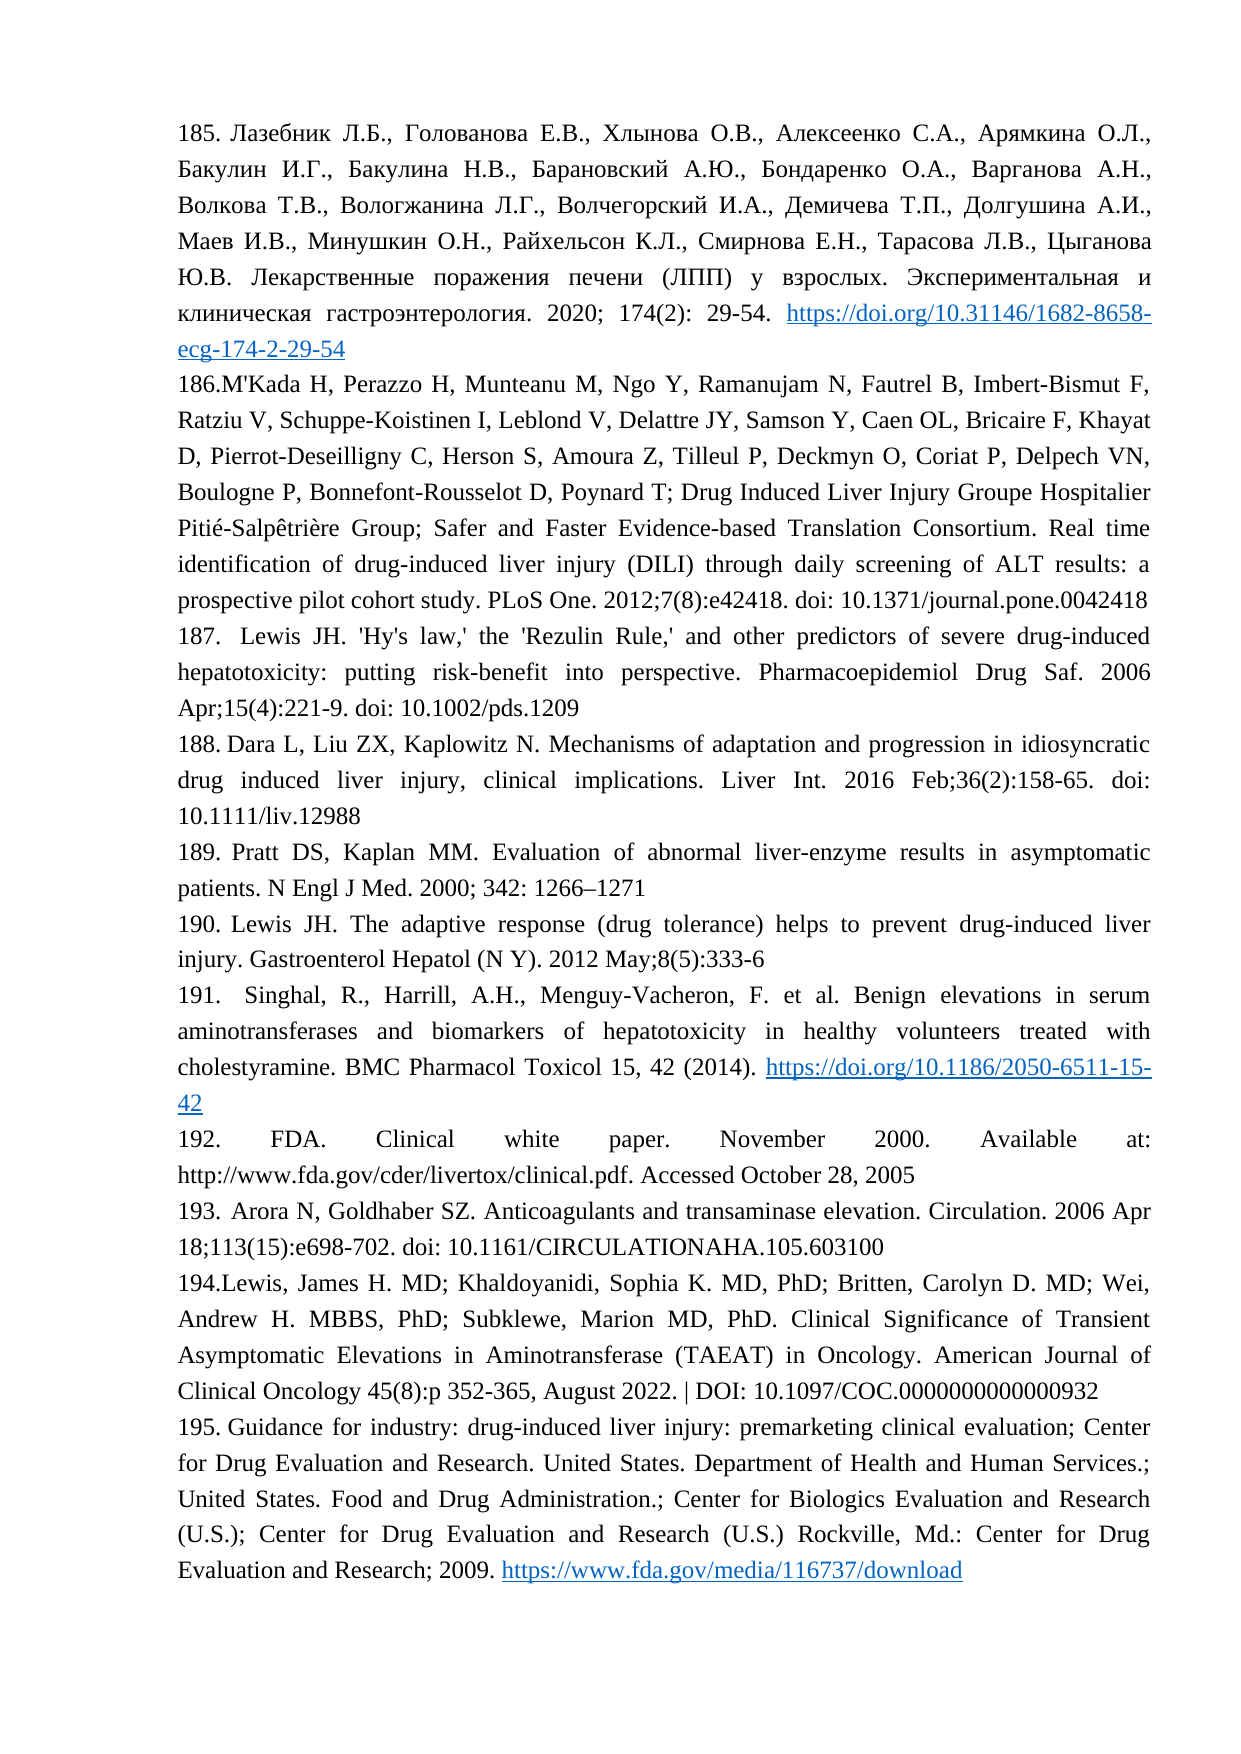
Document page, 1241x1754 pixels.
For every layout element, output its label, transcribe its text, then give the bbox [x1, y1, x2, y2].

text 185. Лазебник Л.Б., Голованова Е.В., Хлынова О.В., Алексеенко С.А., Арямкина О.Л., Бакулин И.Г., Бакулина Н.В., Барановский А.Ю., Бондаренко О.А., Варганова А.Н., Волкова Т.В., Вологжанина Л.Г., Волчегорский И.А., Демичева Т.П., Долгушина А.И., Маев И.В., Минушкин О.Н., Райхельсон К.Л., Смирнова Е.Н., Тарасова Л.В., Цыганова Ю.В. Лекарственные поражения печени (ЛПП) у взрослых. Экспериментальная и клиническая гастроэнтерология. 2020; 174(2): 29-54. https://doi.org/10.31146/1682-8658-ecg-174-2-29-54 [177, 118, 1152, 362]
text 186.M'Kada H, Perazzo H, Munteanu M, Ngo Y, Ramanujam N, Fautrel B, Imbert-Bismut F, Ratziu V, Schuppe-Koistinen I, Leblond V, Delattre JY, Samson Y, Caen OL, Bricaire F, Khayat D, Pierrot-Deseilligny C, Herson S, Amoura Z, Tilleul P, Deckmyn O, Coriat P, Delpech VN, Boulogne P, Bonnefont-Rousselot D, Poynard T; Drug Induced Liver Injury Groupe Hospitalier Pitié-Salpêtrière Group; Safer and Faster Evidence-based Translation Consortium. Real time identification of drug-induced liver injury (DILI) through daily screening of ALT results: a prospective pilot cohort study. PLoS One. 2012;7(8):e42418. doi: 10.1371/journal.pone.0042418 [177, 369, 1152, 614]
text 195. Guidance for industry: drug-induced liver injury: premarketing clinical evaluation; Center for Drug Evaluation and Research. United States. Department of Health and Human Services.; United States. Food and Drug Administration.; Center for Biologics Evaluation and Research (U.S.); Center for Drug Evaluation and Research (U.S.) Rockville, Md.: Center for Drug Evaluation and Research; 2009. https://www.fda.gov/media/116737/download [177, 1412, 1152, 1584]
text 188. Dara L, Liu ZX, Kaplowitz N. Mechanisms of adaptation and progression in idiosyncratic drug induced liver injury, clinical implications. Liver Int. 2016 Feb;36(2):158-65. doi: 10.1111/liv.12988 [177, 729, 1152, 829]
text 193. Arora N, Goldhaber SZ. Anticoagulants and transaminase elevation. Circulation. 2006 Apr 18;113(15):e698-702. doi: 10.1161/CIRCULATIONAHA.105.603100 [177, 1196, 1152, 1261]
text 189. Pratt DS, Kaplan MM. Evaluation of abnormal liver-enzyme results in asymptomatic patients. N Engl J Med. 2000; 342: 1266–1271 [177, 837, 1152, 901]
text 190. Lewis JH. The adaptive response (drug tolerance) helps to prevent drug-induced liver injury. Gastroenterol Hepatol (N Y). 2012 May;8(5):333-6 [177, 909, 1152, 973]
text 187. Lewis JH. 'Hy's law,' the 'Rezulin Rule,' and other predictors of severe drug-induced hepatotoxicity: putting risk-benefit into perspective. Pharmacoepidemiol Drug Saf. 2006 Apr;15(4):221-9. doi: 10.1002/pds.1209 [177, 621, 1152, 722]
text 194.Lewis, James H. MD; Khaldoyanidi, Sophia K. MD, PhD; Britten, Carolyn D. MD; Wei, Andrew H. MBBS, PhD; Subklewe, Marion MD, PhD. Clinical Significance of Transient Asymptomatic Elevations in Aminotransferase (TAEAT) in Oncology. American Journal of Clinical Oncology 45(8):p 352-365, August 2022. | DOI: 10.1097/COC.0000000000000932 [177, 1268, 1152, 1404]
text 192. FDA. Clinical white paper. November 2000. Available at: http://www.fda.gov/cder/livertox/clinical.pdf. Accessed October 28, 2005 [177, 1124, 1152, 1189]
text 191. Singhal, R., Harrill, A.H., Menguy-Vacheron, F. et al. Benign elevations in serum aminotransferases and biomarkers of hepatotoxicity in healthy volunteers treated with cholestyramine. BMC Pharmacol Toxicol 15, 42 (2014). https://doi.org/10.1186/2050-6511-15-42 [177, 981, 1152, 1117]
